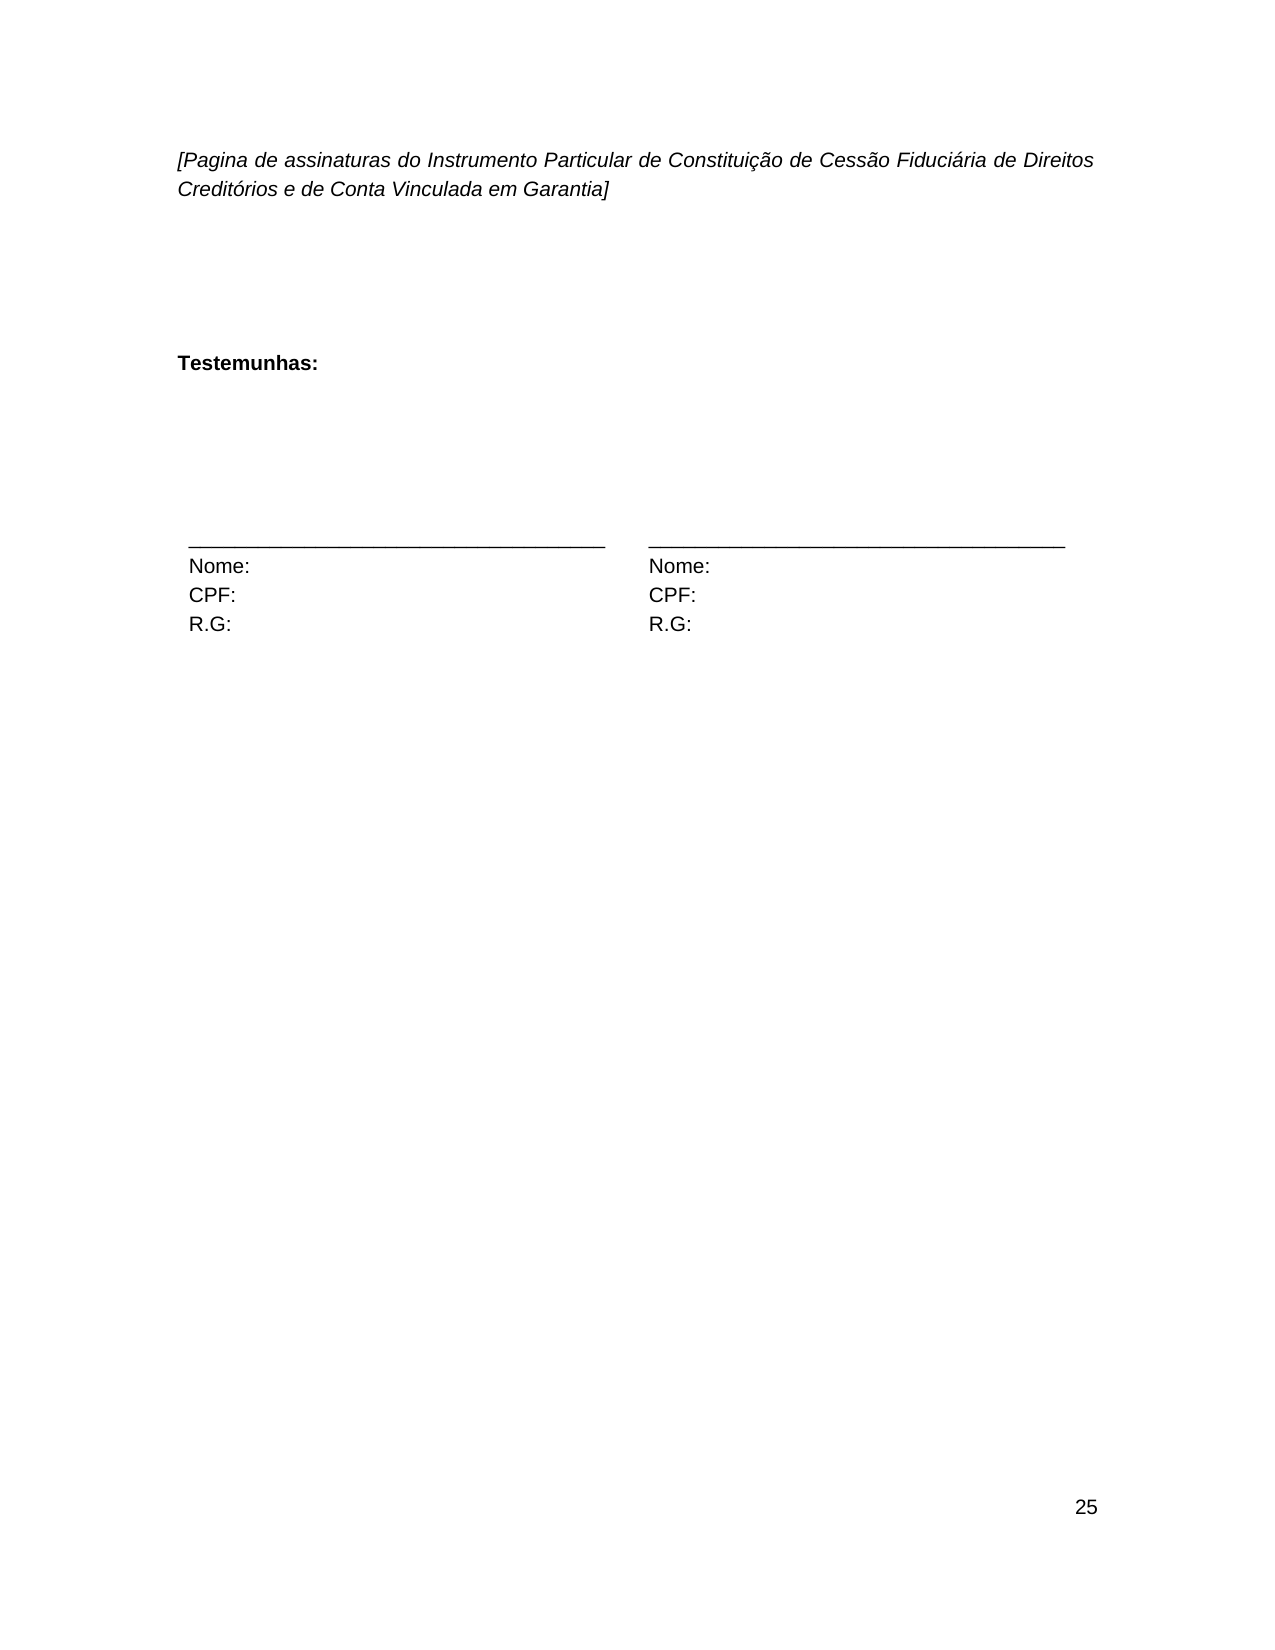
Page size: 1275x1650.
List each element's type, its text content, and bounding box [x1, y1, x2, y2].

table_header ____________________________________ Nome: CPF: R.G: [177, 525, 637, 641]
text Testemunhas: [177, 351, 1098, 375]
text [Pagina de assinaturas do Instrumento Particular de Constituição de Cessão Fiduciária de Direitos Creditórios e de Conta Vinculada em Garantia] [177, 148, 1098, 201]
table_header ____________________________________ Nome: CPF: R.G: [638, 525, 1098, 641]
